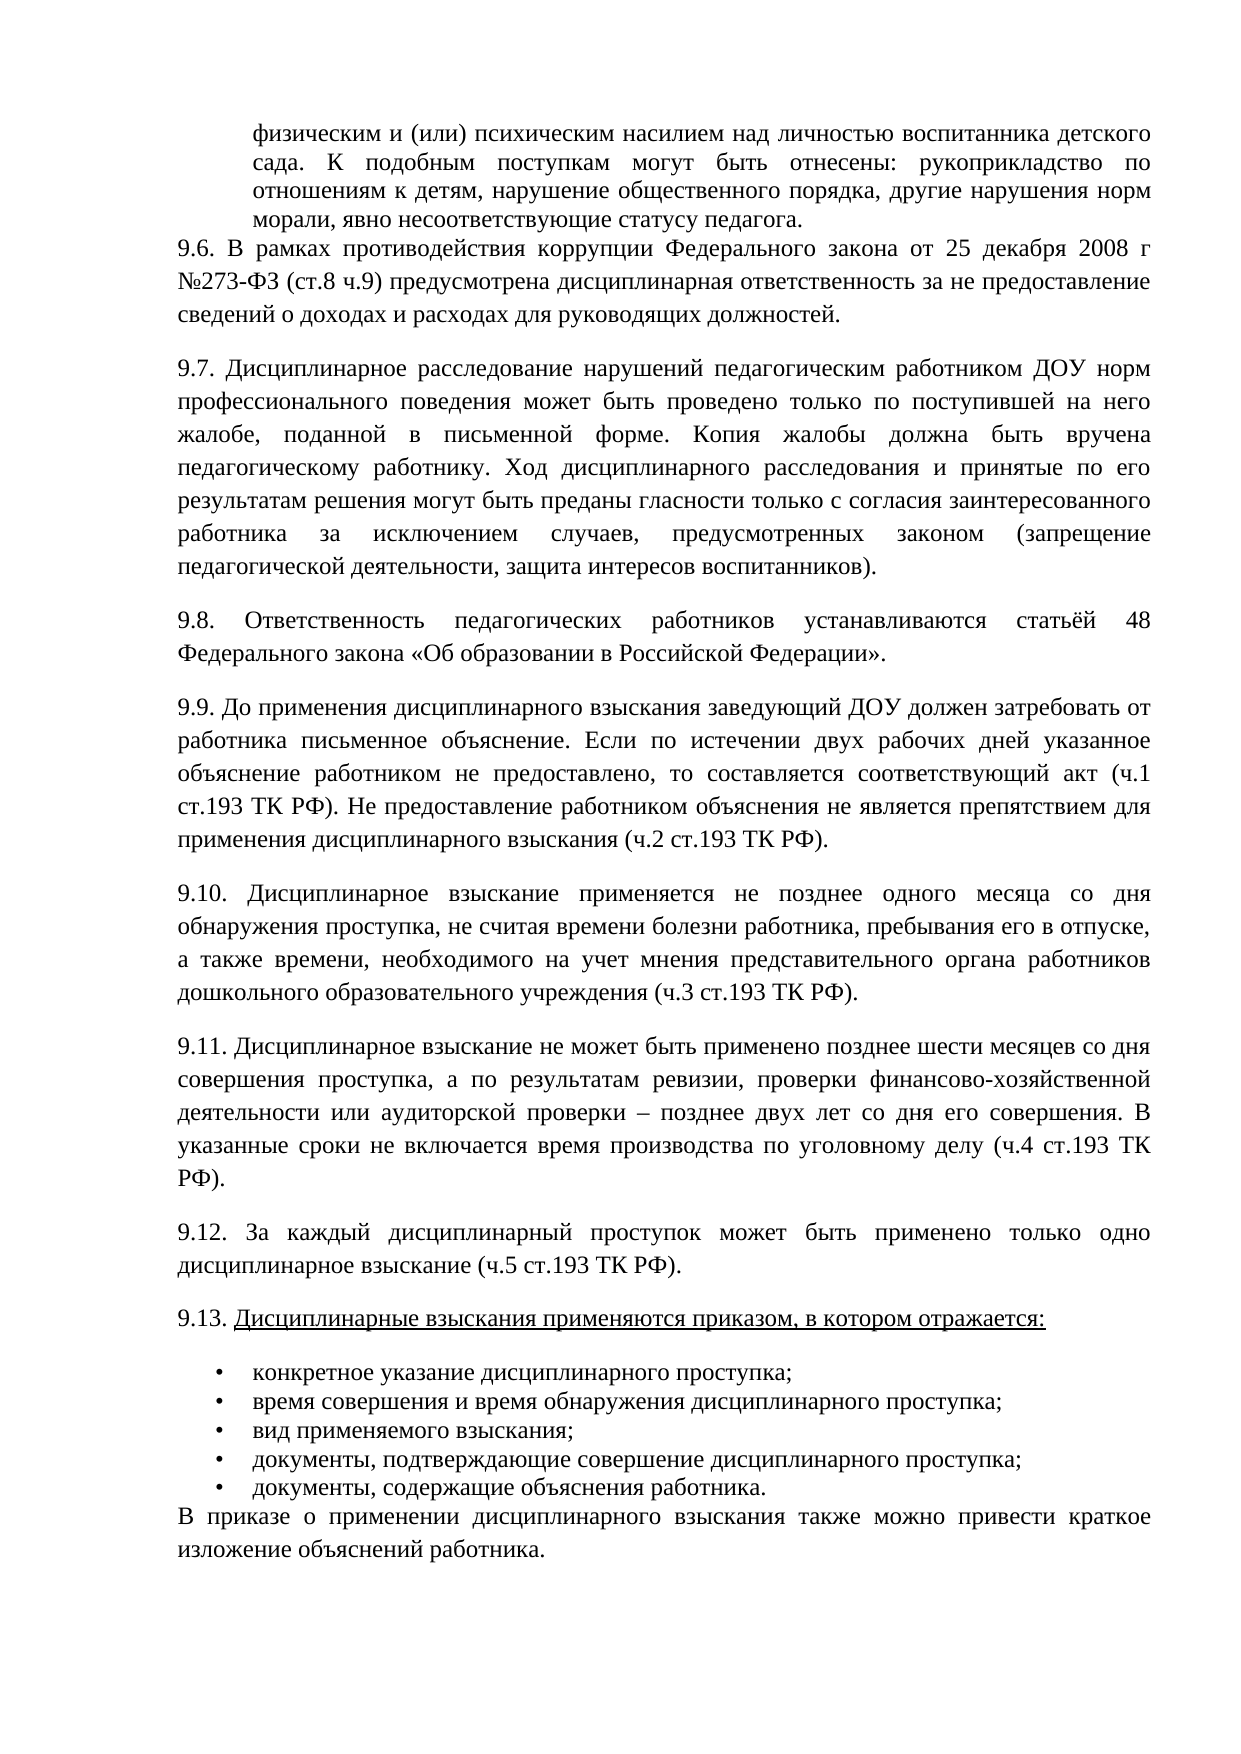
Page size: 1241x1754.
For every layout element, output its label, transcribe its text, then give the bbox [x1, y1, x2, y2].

text В приказе о применении дисциплинарного взыскания также можно привести краткое изложение объяснений работника. [177, 1501, 1152, 1563]
list вид применяемого взыскания; [215, 1415, 1152, 1444]
text 9.7. Дисциплинарное расследование нарушений педагогическим работником ДОУ норм профессионального поведения может быть проведено только по поступившей на него жалобе, поданной в письменной форме. Копия жалобы должна быть вручена педагогическому работнику. Ход дисциплинарного расследования и принятые по его результатам решения могут быть преданы гласности только с согласия заинтересованного работника за исключением случаев, предусмотренных законом (запрещение педагогической деятельности, защита интересов воспитанников). [177, 353, 1152, 580]
list документы, подтверждающие совершение дисциплинарного проступка; [215, 1444, 1152, 1472]
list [215, 118, 1152, 233]
list документы, содержащие объяснения работника. [215, 1472, 1152, 1501]
text 9.13. Дисциплинарные взыскания применяются приказом, в котором отражается: [177, 1303, 1152, 1332]
text 9.11. Дисциплинарное взыскание не может быть применено позднее шести месяцев со дня совершения проступка, а по результатам ревизии, проверки финансово-хозяйственной деятельности или аудиторской проверки – позднее двух лет со дня его совершения. В указанные сроки не включается время производства по уголовному делу (ч.4 ст.193 ТК РФ). [177, 1031, 1152, 1192]
list конкретное указание дисциплинарного проступка; [215, 1357, 1152, 1386]
list время совершения и время обнаружения дисциплинарного проступка; [215, 1386, 1152, 1415]
text 9.12. За каждый дисциплинарный проступок может быть применено только одно дисциплинарное взыскание (ч.5 ст.193 ТК РФ). [177, 1217, 1152, 1278]
text 9.9. До применения дисциплинарного взыскания заведующий ДОУ должен затребовать от работника письменное объяснение. Если по истечении двух рабочих дней указанное объяснение работником не предоставлено, то составляется соответствующий акт (ч.1 ст.193 ТК РФ). Не предоставление работником объяснения не является препятствием для применения дисциплинарного взыскания (ч.2 ст.193 ТК РФ). [177, 692, 1152, 853]
text 9.6. В рамках противодействия коррупции Федерального закона от 25 декабря №273-ФЗ (ст.8 ч.9) предусмотрена дисциплинарная ответственность за не предоставление сведений о доходах и расходах для руководящих должностей. [177, 233, 1152, 328]
text 9.8. Ответственность педагогических работников устанавливаются статьёй 48 Федерального закона «Об образовании в Российской Федерации». [177, 605, 1152, 667]
text 9.10. Дисциплинарное взыскание применяется не позднее одного месяца со дня обнаружения проступка, не считая времени болезни работника, пребывания его в отпуске, а также времени, необходимого на учет мнения представительного органа работников дошкольного образовательного учреждения (ч.3 ст.193 ТК РФ). [177, 878, 1152, 1006]
